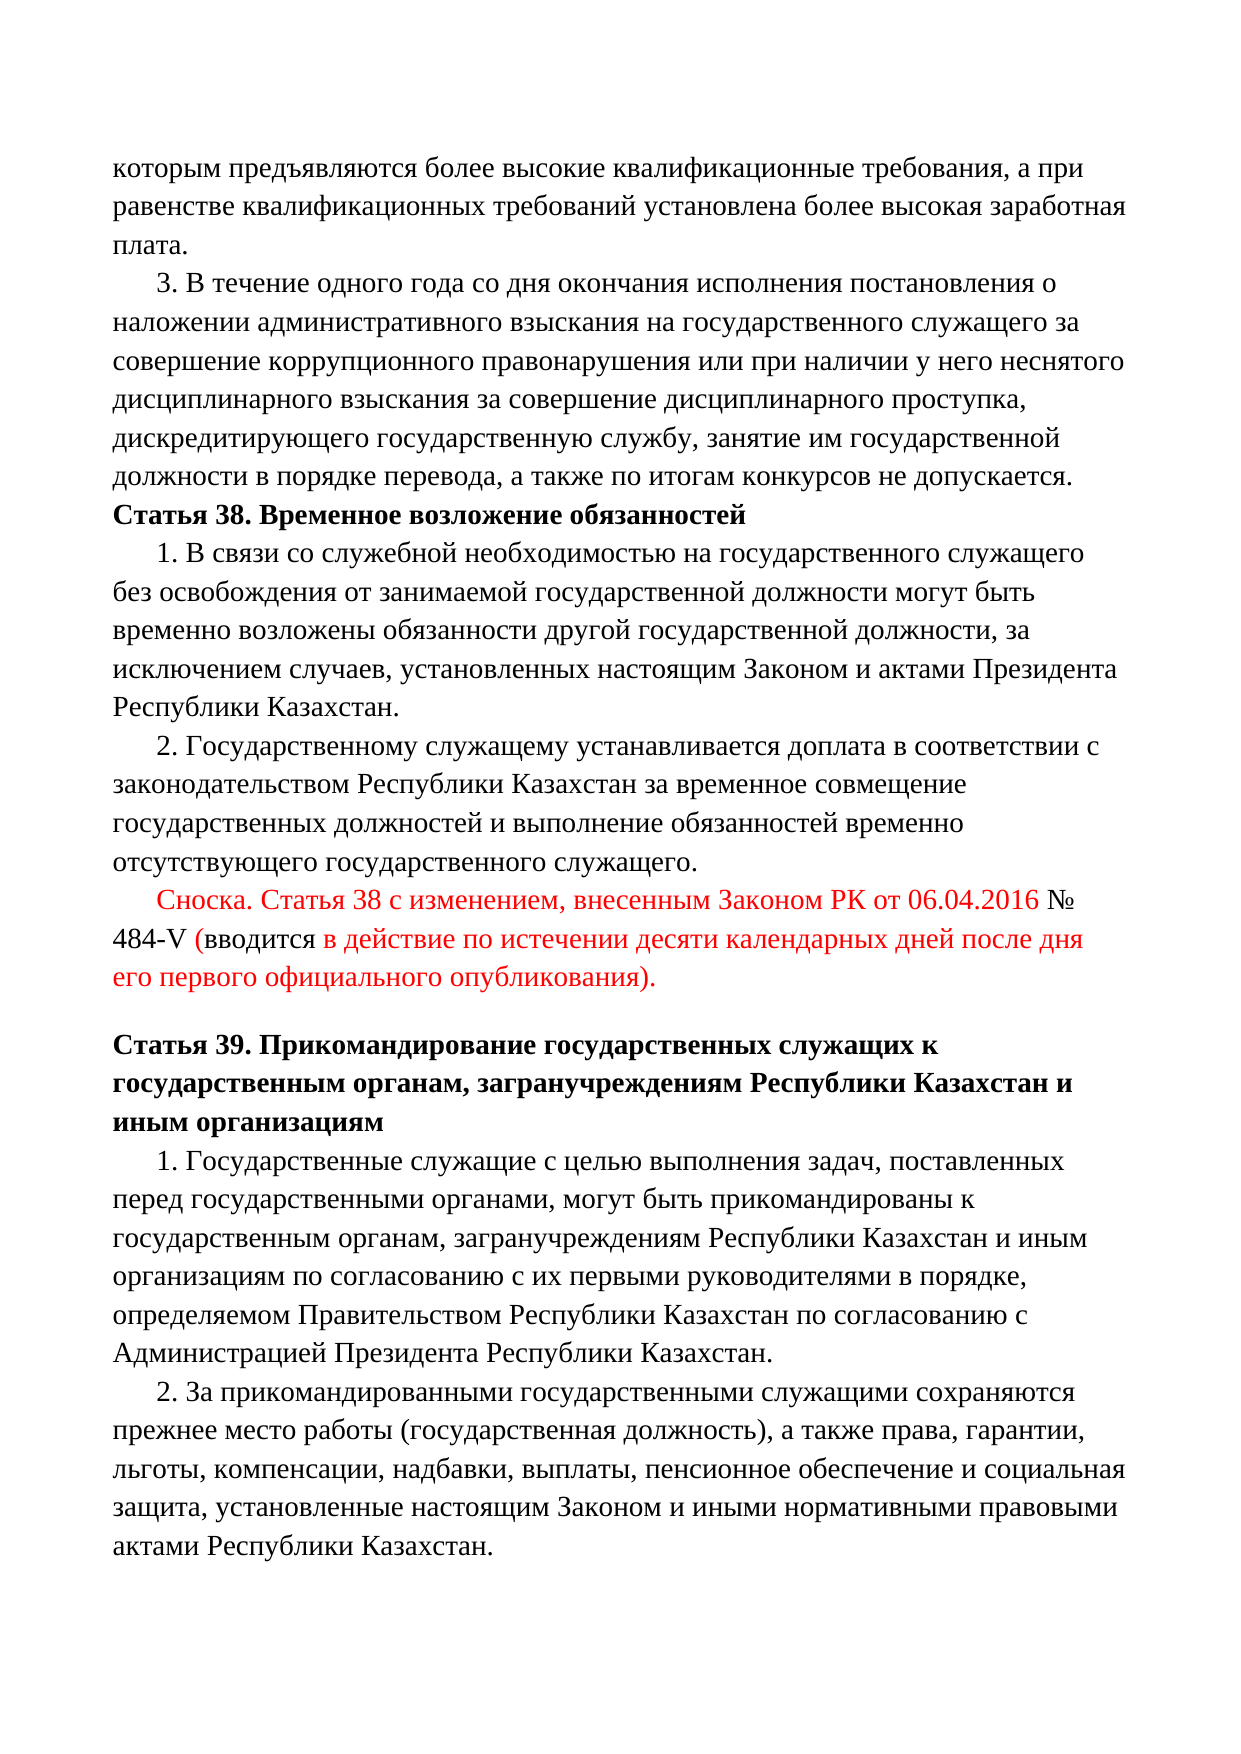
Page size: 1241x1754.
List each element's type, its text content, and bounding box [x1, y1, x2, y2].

text 1. Государственные служащие с целью выполнения задач, поставленных перед государственными органами, могут быть прикомандированы к государственным органам, загранучреждениям Республики Казахстан и иным организациям по согласованию с их первыми руководителями в порядке, определяемом Правительством Республики Казахстан по согласованию с Администрацией Президента Республики Казахстан. [112, 1143, 1128, 1369]
text 2. За прикомандированными государственными служащими сохраняются прежнее место работы (государственная должность), а также права, гарантии, льготы, компенсации, надбавки, выплаты, пенсионное обеспечение и социальная защита, установленные настоящим Законом и иными нормативными правовыми актами Республики Казахстан. [112, 1374, 1128, 1562]
text 1. В связи со служебной необходимостью на государственного служащего без освобождения от занимаемой государственной должности могут быть временно возложены обязанности другой государственной должности, за исключением случаев, установленных настоящим Законом и актами Президента Республики Казахстан. [112, 535, 1128, 723]
text Статья 39. Прикомандирование государственных служащих к государственным органам, загранучреждениям Республики Казахстан и иным организациям [112, 1027, 1128, 1138]
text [112, 150, 1128, 261]
text Сноска. Статья 38 с изменением, внесенным Законом РК от 06.04.2016 № 484-V (вводится в действие по истечении десяти календарных дней после дня его первого официального опубликования). [112, 882, 1128, 1023]
text 2. Государственному служащему устанавливается доплата в соответствии с законодательством Республики Казахстан за временное совмещение государственных должностей и выполнение обязанностей временно отсутствующего государственного служащего. [112, 728, 1128, 877]
text Статья 38. Временное возложение обязанностей [112, 497, 1128, 530]
text 3. В течение одного года со дня окончания исполнения постановления о наложении административного взыскания на государственного служащего за совершение коррупционного правонарушения или при наличии у него неснятого дисциплинарного взыскания за совершение дисциплинарного проступка, дискредитирующего государственную службу, занятие им государственной должности в порядке перевода, а также по итогам конкурсов не допускается. [112, 266, 1128, 492]
